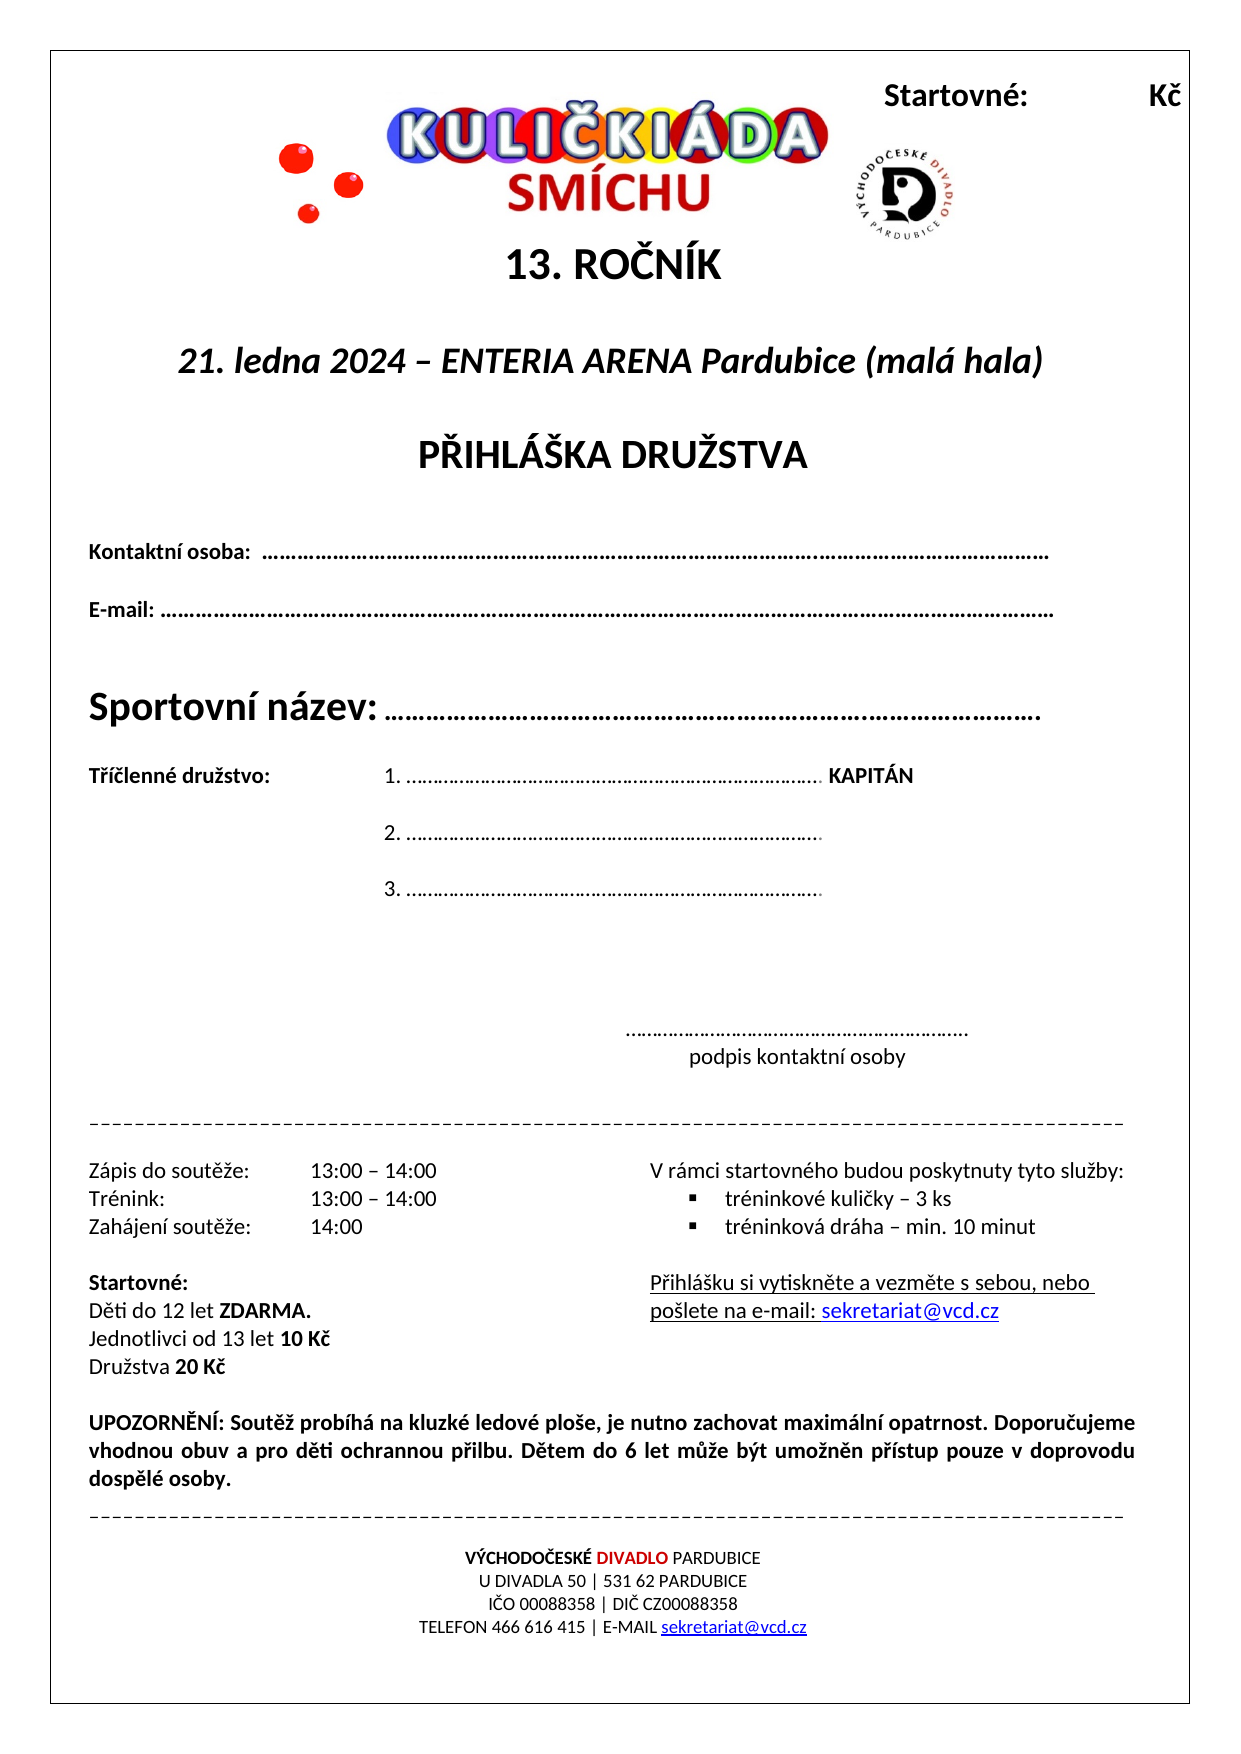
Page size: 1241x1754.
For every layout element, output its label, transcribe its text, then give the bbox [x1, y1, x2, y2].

text podpis kontaktní osoby [89, 1042, 1137, 1070]
text Přihlášku si vytiskněte a vezměte s sebou, nebo pošlete na e-mail: sekretariat@vcd.cz [650, 1268, 1137, 1324]
text Kontaktní osoba: [89, 535, 1137, 566]
text Přihláška družstva [89, 428, 1137, 479]
text Startovné: [89, 1268, 576, 1296]
text E-mail: [89, 594, 1137, 624]
text U Divadla 50 | 531 62 Pardubice [89, 1569, 1137, 1592]
list tréninková dráha – min. 10 minut [687, 1212, 1137, 1240]
picture [856, 143, 957, 242]
text Sportovní název: [89, 680, 1137, 731]
text UPOZORNĚNÍ: Soutěž probíhá na kluzké ledové ploše, je nutno zachovat maximální opatrnost. Doporučujeme vhodnou obuv a pro děti ochrannou přilbu. Dětem do 6 let může být umožněn přístup pouze v doprovodu dospělé osoby. [89, 1408, 1137, 1493]
text ……………………………………………………….. [89, 1014, 1137, 1042]
text ___________________________________________________________________________________________ [89, 1493, 1137, 1521]
list tréninkové kuličky – 3 ks [687, 1184, 1137, 1212]
text Družstva 20 Kč [89, 1352, 576, 1381]
text 3. [89, 874, 1137, 902]
text Zápis do soutěže: 13:00 – 14:00 [89, 1156, 576, 1184]
text telefon 466 616 415 | e-mail sekretariat@vcd.cz [89, 1615, 1137, 1638]
text 13. ROČNÍK [89, 235, 1137, 291]
text Jednotlivci od 13 let 10 Kč [89, 1324, 576, 1352]
text Východočeské divadlo Pardubice [89, 1546, 1137, 1569]
text 21. ledna 2024 – ENTERIA ARENA Pardubice (malá hala) [89, 337, 1137, 382]
text IČO 00088358 | DIČ CZ00088358 [89, 1592, 1137, 1615]
text V rámci startovného budou poskytnuty tyto služby: [650, 1156, 1137, 1184]
text 2. [89, 818, 1137, 846]
text ___________________________________________________________________________________________ [89, 1100, 1137, 1128]
text Děti do 12 let ZDARMA. [89, 1296, 576, 1324]
picture [271, 92, 840, 228]
text Tříčlenné družstvo: 1. KAPITÁN [89, 762, 1137, 789]
text Zahájení soutěže: 14:00 [89, 1212, 576, 1240]
text Trénink: 13:00 – 14:00 [89, 1184, 576, 1212]
